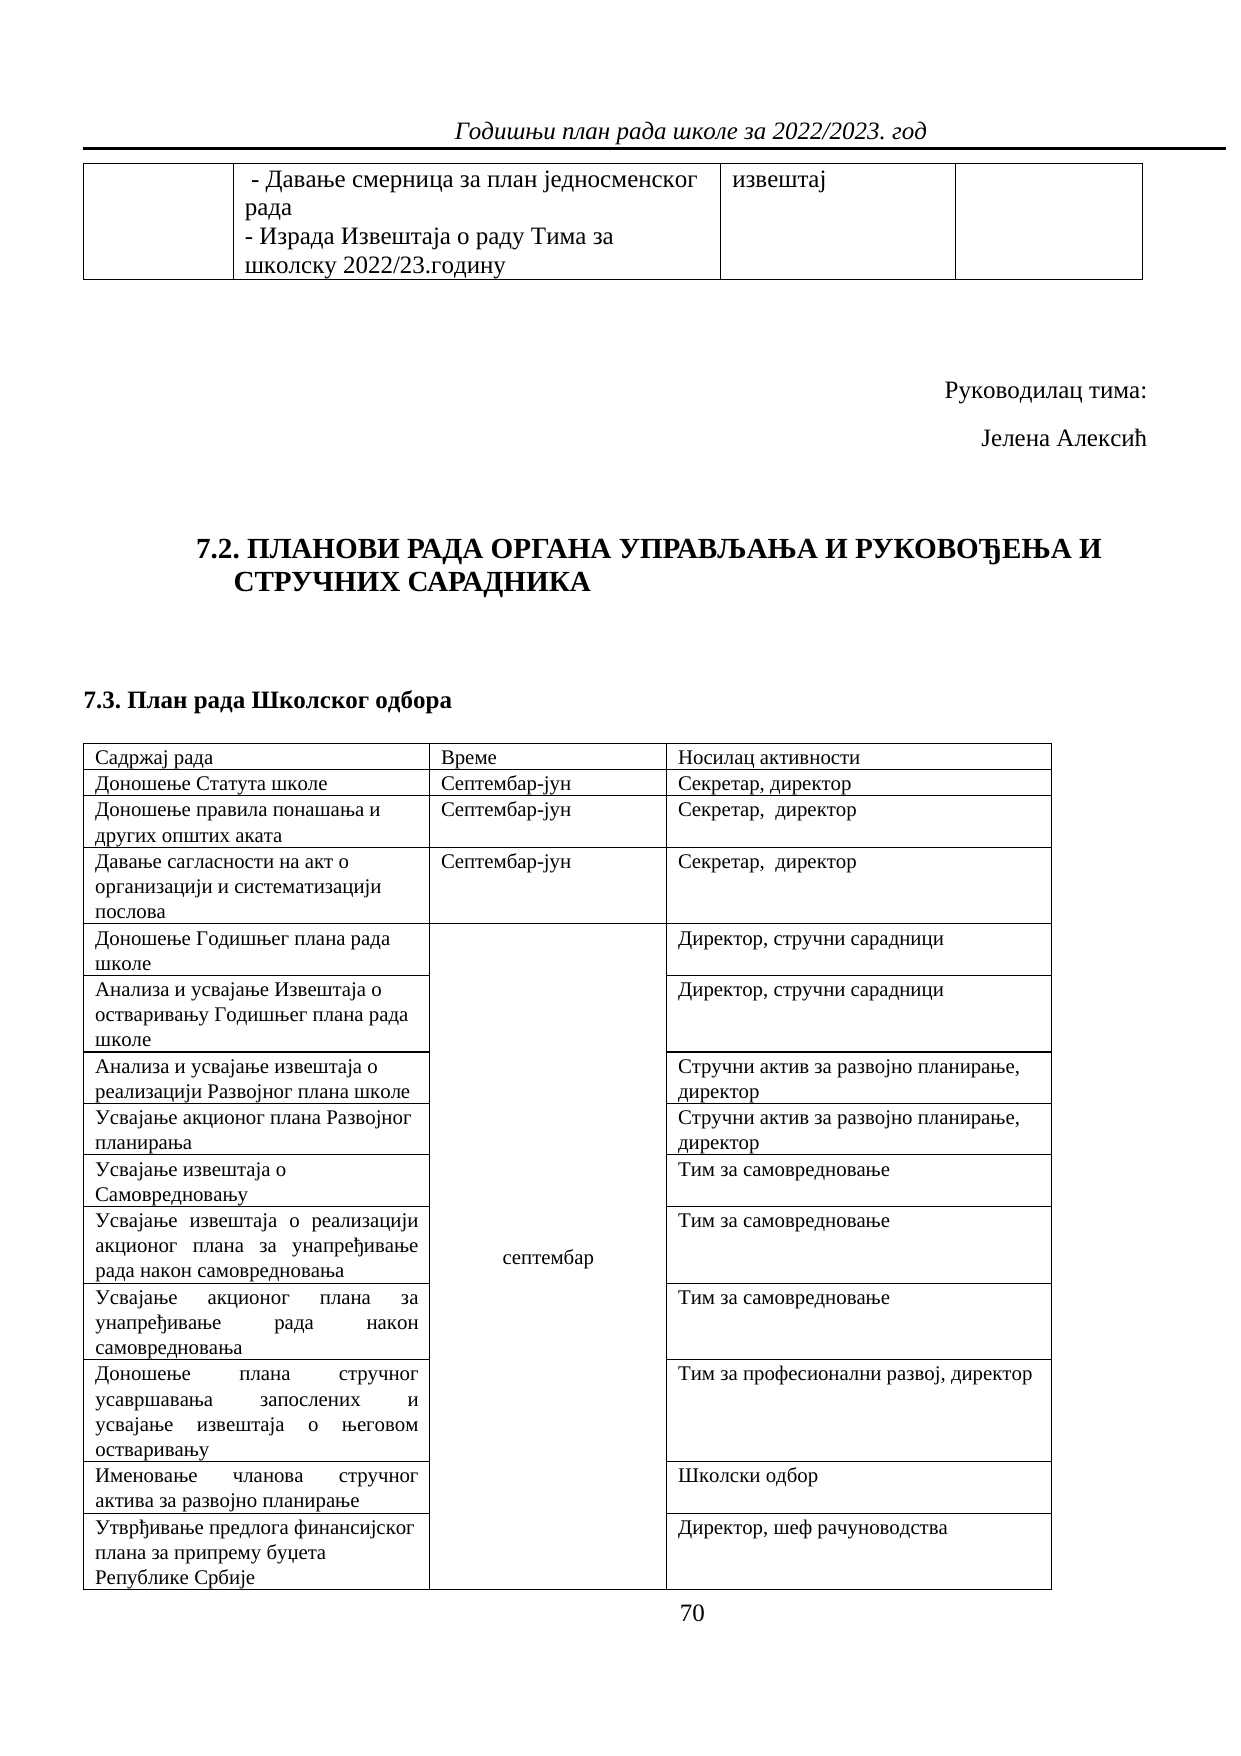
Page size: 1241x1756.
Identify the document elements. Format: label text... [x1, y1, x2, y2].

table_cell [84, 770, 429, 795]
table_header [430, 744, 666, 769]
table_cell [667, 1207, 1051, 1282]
text Јелена Алексић [83, 423, 1147, 452]
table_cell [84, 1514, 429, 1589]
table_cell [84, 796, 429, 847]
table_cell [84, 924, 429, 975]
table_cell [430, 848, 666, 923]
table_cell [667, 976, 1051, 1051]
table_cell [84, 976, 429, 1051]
subtitle 7.3. План рада Школског одбора [83, 685, 1142, 713]
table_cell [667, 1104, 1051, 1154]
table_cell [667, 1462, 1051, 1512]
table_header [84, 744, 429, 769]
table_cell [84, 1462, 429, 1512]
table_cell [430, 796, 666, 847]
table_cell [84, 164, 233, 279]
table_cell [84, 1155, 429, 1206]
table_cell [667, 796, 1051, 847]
text Руководилац тима: [83, 375, 1147, 404]
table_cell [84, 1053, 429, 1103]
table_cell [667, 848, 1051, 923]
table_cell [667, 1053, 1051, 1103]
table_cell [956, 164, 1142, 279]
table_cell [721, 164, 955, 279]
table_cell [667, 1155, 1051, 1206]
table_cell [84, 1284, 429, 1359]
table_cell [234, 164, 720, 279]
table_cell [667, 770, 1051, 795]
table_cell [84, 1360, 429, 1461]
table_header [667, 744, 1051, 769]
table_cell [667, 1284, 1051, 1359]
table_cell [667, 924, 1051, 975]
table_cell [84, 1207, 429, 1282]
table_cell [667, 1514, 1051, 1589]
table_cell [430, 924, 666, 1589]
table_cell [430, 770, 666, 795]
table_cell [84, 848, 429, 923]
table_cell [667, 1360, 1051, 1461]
subtitle 7.2. ПЛАНОВИ РАДА ОРГАНА УПРАВЉАЊА И РУКОВОЂЕЊА И СТРУЧНИХ САРАДНИКА [196, 531, 1226, 598]
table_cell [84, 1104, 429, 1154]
